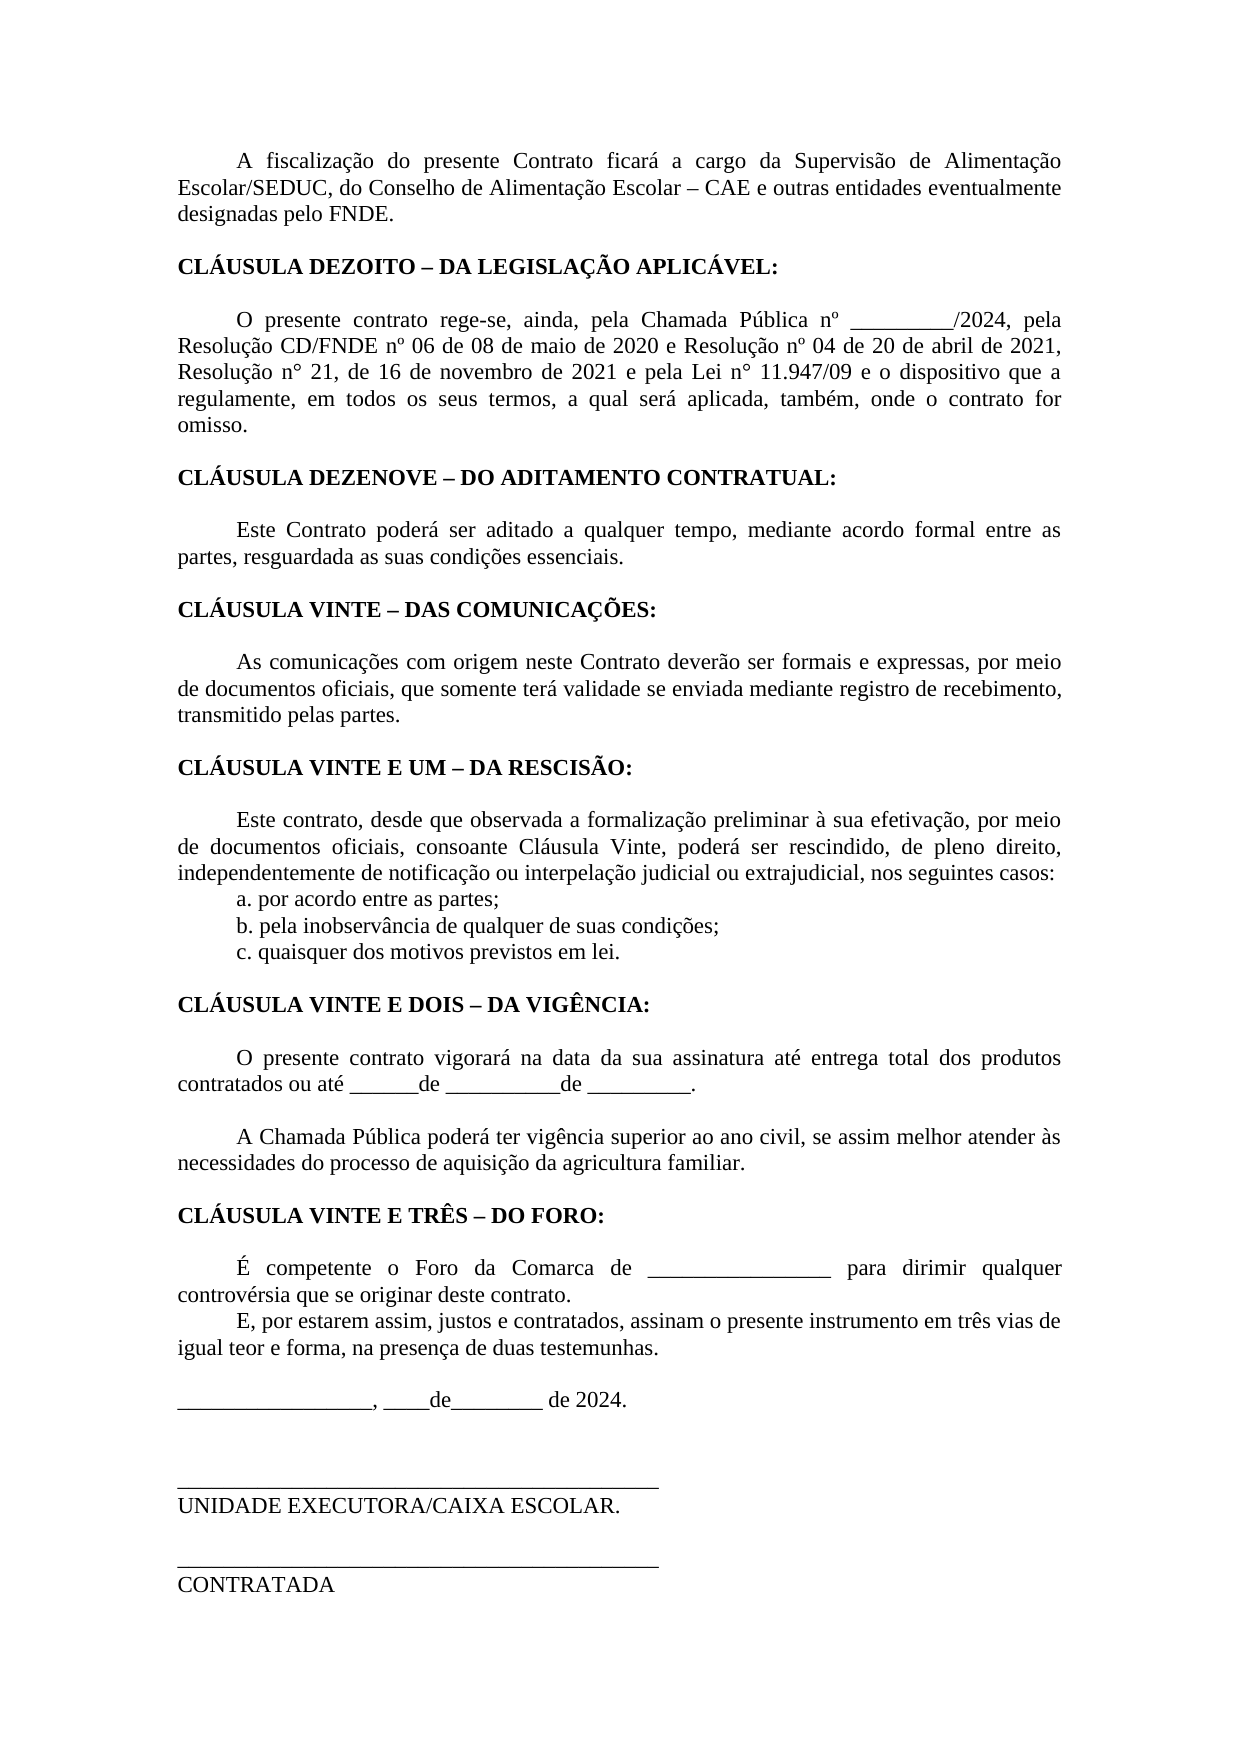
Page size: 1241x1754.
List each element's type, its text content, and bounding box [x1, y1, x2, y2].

text a. por acordo entre as partes; [177, 886, 1063, 912]
text _________________, ____de________ de 2024. [177, 1386, 1063, 1413]
text CLÁUSULA DEZOITO – DA LEGISLAÇÃO APLICÁVEL: [177, 253, 1063, 279]
text c. quaisquer dos motivos previstos em lei. [177, 938, 1063, 964]
text CLÁUSULA VINTE E UM – DA RESCISÃO: [177, 754, 1063, 780]
text E, por estarem assim, justos e contratados, assinam o presente instrumento em três vias de igual teor e forma, na presença de duas testemunhas. [177, 1307, 1063, 1360]
text __________________________________________ [177, 1465, 1063, 1492]
text UNIDADE EXECUTORA/CAIXA ESCOLAR. [177, 1492, 1063, 1518]
text As comunicações com origem neste Contrato deverão ser formais e expressas, por meio de documentos oficiais, que somente terá validade se enviada mediante registro de recebimento, transmitido pelas partes. [177, 648, 1063, 727]
text CLÁUSULA VINTE – DAS COMUNICAÇÕES: [177, 596, 1063, 622]
text A Chamada Pública poderá ter vigência superior ao ano civil, se assim melhor atender às necessidades do processo de aquisição da agricultura familiar. [177, 1123, 1063, 1175]
text __________________________________________ [177, 1544, 1063, 1571]
text Este contrato, desde que observada a formalização preliminar à sua efetivação, por meio de documentos oficiais, consoante Cláusula Vinte, poderá ser rescindido, de pleno direito, independentemente de notificação ou interpelação judicial ou extrajudicial, nos seguintes casos: [177, 806, 1063, 886]
text CLÁUSULA DEZENOVE – DO ADITAMENTO CONTRATUAL: [177, 464, 1063, 490]
text CLÁUSULA VINTE E TRÊS – DO FORO: [177, 1202, 1063, 1228]
text b. pela inobservância de qualquer de suas condições; [177, 912, 1063, 938]
text O presente contrato rege-se, ainda, pela Chamada Pública nº _________/2024, pela Resolução CD/FNDE nº 06 de 08 de maio de 2020 e Resolução nº 04 de 20 de abril de 2021, Resolução n° 21, de 16 de novembro de 2021 e pela Lei n° 11.947/09 e o dispositivo que a regulamente, em todos os seus termos, a qual será aplicada, também, onde o contrato for omisso. [177, 306, 1063, 437]
text A fiscalização do presente Contrato ficará a cargo da Supervisão de Alimentação Escolar/SEDUC, do Conselho de Alimentação Escolar – CAE e outras entidades eventualmente designadas pelo FNDE. [177, 148, 1063, 227]
text Este Contrato poderá ser aditado a qualquer tempo, mediante acordo formal entre as partes, resguardada as suas condições essenciais. [177, 517, 1063, 569]
text O presente contrato vigorará na data da sua assinatura até entrega total dos produtos contratados ou até ______de __________de _________. [177, 1044, 1063, 1096]
text CLÁUSULA VINTE E DOIS – DA VIGÊNCIA: [177, 991, 1063, 1017]
text CONTRATADA [177, 1571, 1063, 1597]
text É competente o Foro da Comarca de ________________ para dirimir qualquer controvérsia que se originar deste contrato. [177, 1254, 1063, 1307]
